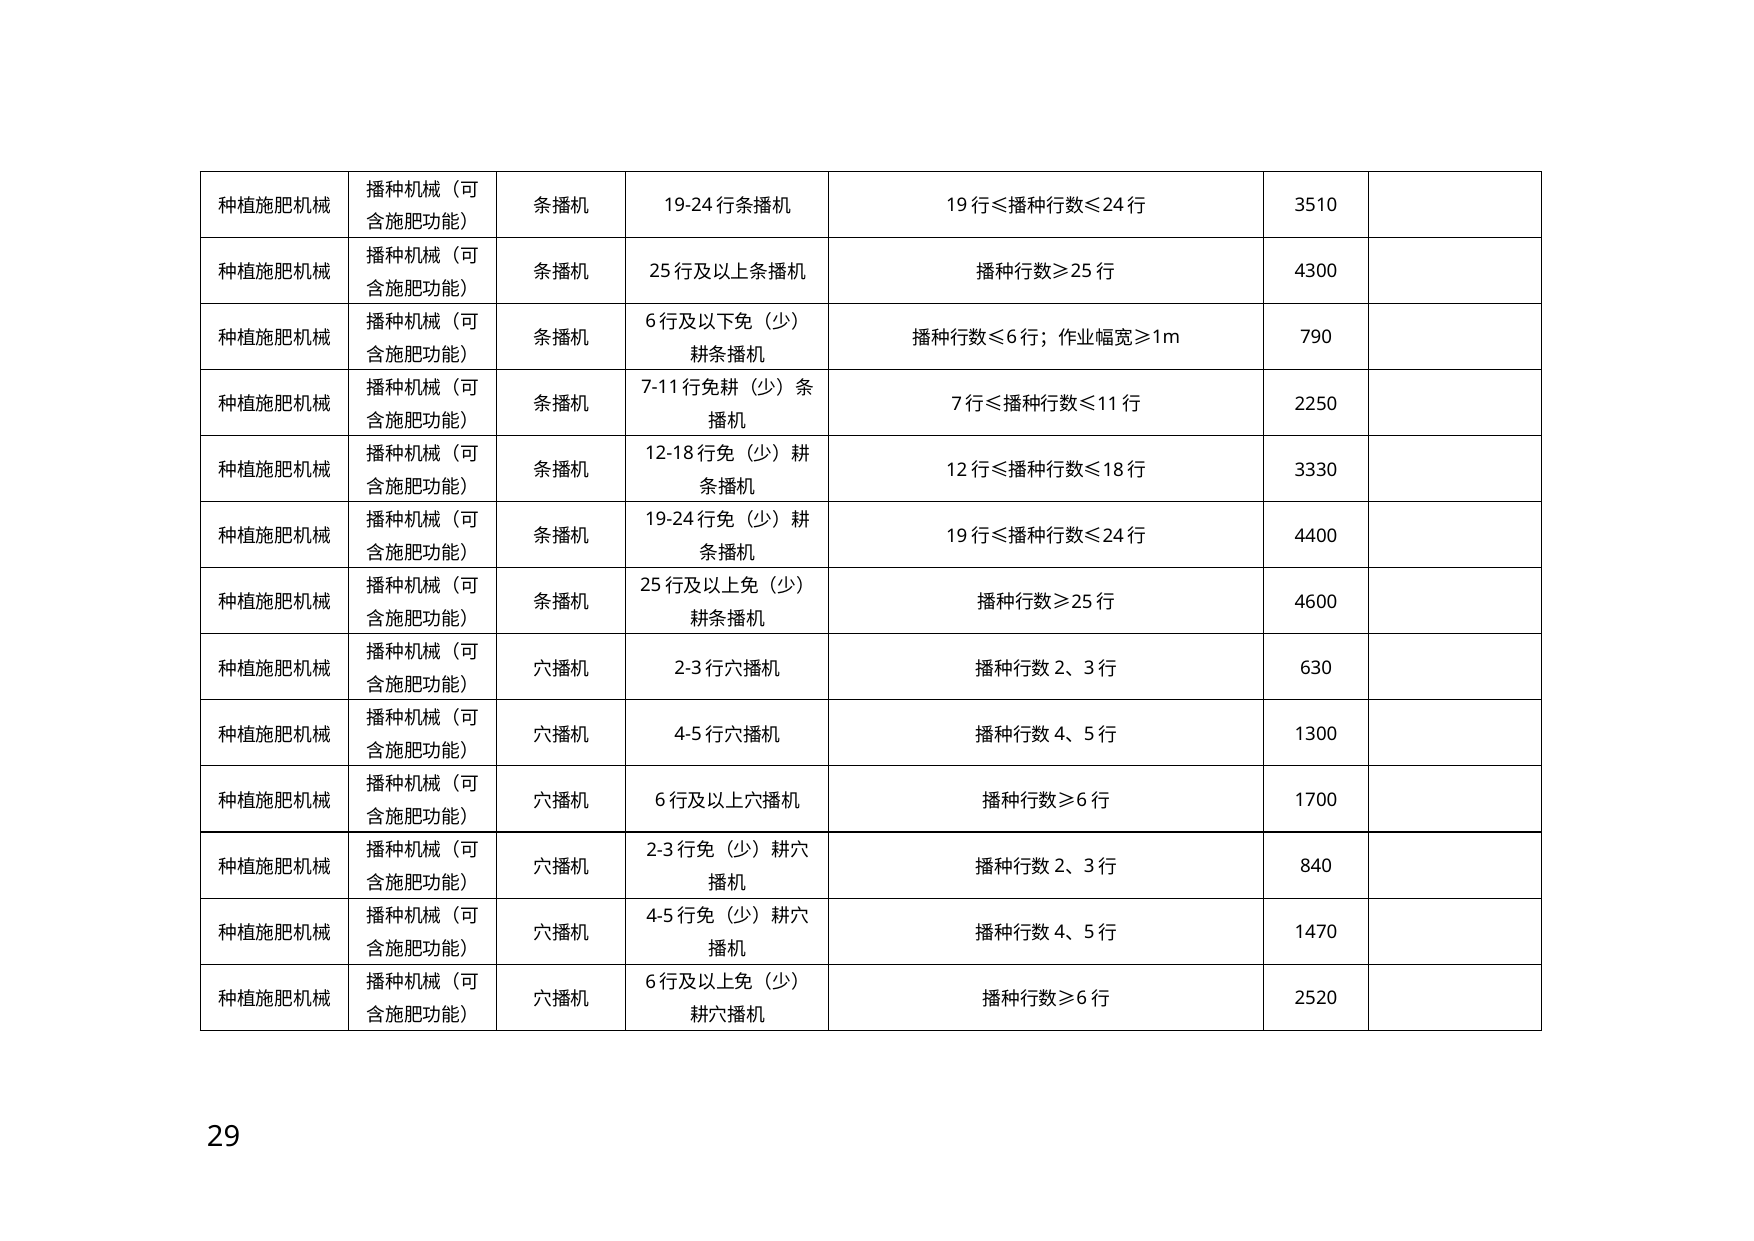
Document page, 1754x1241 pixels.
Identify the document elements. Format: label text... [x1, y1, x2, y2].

table_cell 播种机械（可含施肥功能） [349, 766, 496, 831]
table_cell 条播机 [497, 304, 625, 369]
table_cell 2250 [1264, 370, 1368, 435]
table_cell 19行≤播种行数≤24行 [829, 172, 1263, 237]
table_cell 穴播机 [497, 833, 625, 897]
table_cell 19行≤播种行数≤24行 [829, 502, 1263, 567]
table_cell 630 [1264, 634, 1368, 699]
table_cell 种植施肥机械 [201, 965, 348, 1029]
table_cell 7行≤播种行数≤11行 [829, 370, 1263, 435]
table_cell 19-24行免（少）耕条播机 [626, 502, 828, 567]
table_cell 840 [1264, 833, 1368, 897]
table_cell 播种行数4、5行 [829, 899, 1263, 963]
table_cell 穴播机 [497, 766, 625, 831]
table_cell 4400 [1264, 502, 1368, 567]
table_cell 4-5行穴播机 [626, 700, 828, 765]
table_cell 播种机械（可含施肥功能） [349, 833, 496, 897]
table_cell 种植施肥机械 [201, 502, 348, 567]
table_cell 4300 [1264, 238, 1368, 303]
table_cell [1369, 370, 1541, 435]
table_cell 12行≤播种行数≤18行 [829, 436, 1263, 501]
table_cell 4600 [1264, 568, 1368, 633]
table_cell 播种行数2、3行 [829, 634, 1263, 699]
table_cell [1369, 833, 1541, 897]
table_cell 6行及以下免（少）耕条播机 [626, 304, 828, 369]
table_cell 播种机械（可含施肥功能） [349, 700, 496, 765]
table_cell [1369, 965, 1541, 1029]
table_cell 条播机 [497, 436, 625, 501]
table_cell 7-11行免耕（少）条播机 [626, 370, 828, 435]
table_cell 种植施肥机械 [201, 304, 348, 369]
table_cell 播种机械（可含施肥功能） [349, 370, 496, 435]
table_cell 条播机 [497, 568, 625, 633]
table_cell 790 [1264, 304, 1368, 369]
table_cell 播种机械（可含施肥功能） [349, 502, 496, 567]
table_cell 播种机械（可含施肥功能） [349, 172, 496, 237]
table_cell 播种机械（可含施肥功能） [349, 965, 496, 1029]
table_cell 条播机 [497, 172, 625, 237]
table_cell 穴播机 [497, 965, 625, 1029]
table_cell 播种行数≥6行 [829, 766, 1263, 831]
table_cell 播种行数≤6行；作业幅宽≥1m [829, 304, 1263, 369]
table_cell 条播机 [497, 238, 625, 303]
table_cell 条播机 [497, 502, 625, 567]
table_cell [1369, 700, 1541, 765]
table_cell 穴播机 [497, 700, 625, 765]
table_cell 种植施肥机械 [201, 634, 348, 699]
table_cell 种植施肥机械 [201, 700, 348, 765]
table_cell 播种行数4、5行 [829, 700, 1263, 765]
table_cell 播种机械（可含施肥功能） [349, 634, 496, 699]
table_cell 播种机械（可含施肥功能） [349, 304, 496, 369]
table_cell 6行及以上穴播机 [626, 766, 828, 831]
table_cell 2-3行免（少）耕穴播机 [626, 833, 828, 897]
table_cell 播种行数≥6行 [829, 965, 1263, 1029]
table_cell 穴播机 [497, 634, 625, 699]
table_cell 25行及以上免（少）耕条播机 [626, 568, 828, 633]
table_cell 种植施肥机械 [201, 238, 348, 303]
table_cell 1470 [1264, 899, 1368, 963]
table_cell 6行及以上免（少）耕穴播机 [626, 965, 828, 1029]
table_cell [1369, 304, 1541, 369]
table_cell 25行及以上条播机 [626, 238, 828, 303]
table_cell [1369, 899, 1541, 963]
table_cell 条播机 [497, 370, 625, 435]
table_cell 播种机械（可含施肥功能） [349, 238, 496, 303]
table_cell 播种机械（可含施肥功能） [349, 568, 496, 633]
table_cell 4-5行免（少）耕穴播机 [626, 899, 828, 963]
table_cell 播种行数≥25 行 [829, 238, 1263, 303]
table_cell [1369, 568, 1541, 633]
table_cell 1300 [1264, 700, 1368, 765]
table_cell [1369, 436, 1541, 501]
table_cell 种植施肥机械 [201, 833, 348, 897]
table_cell [1369, 502, 1541, 567]
table_cell 2520 [1264, 965, 1368, 1029]
table_cell 种植施肥机械 [201, 766, 348, 831]
table_cell 种植施肥机械 [201, 436, 348, 501]
table_cell 2-3行穴播机 [626, 634, 828, 699]
table_cell 播种行数≥25行 [829, 568, 1263, 633]
table_cell [1369, 238, 1541, 303]
table_cell [1369, 634, 1541, 699]
table_cell 种植施肥机械 [201, 568, 348, 633]
table_cell 种植施肥机械 [201, 370, 348, 435]
table_cell 12-18行免（少）耕条播机 [626, 436, 828, 501]
table_cell 播种行数2、3行 [829, 833, 1263, 897]
table_cell 种植施肥机械 [201, 899, 348, 963]
table_cell [1369, 766, 1541, 831]
table_cell [1369, 172, 1541, 237]
table_cell 1700 [1264, 766, 1368, 831]
table_cell 播种机械（可含施肥功能） [349, 899, 496, 963]
table_cell 种植施肥机械 [201, 172, 348, 237]
table_cell 穴播机 [497, 899, 625, 963]
table_cell 播种机械（可含施肥功能） [349, 436, 496, 501]
table_cell 3330 [1264, 436, 1368, 501]
table_cell 19-24行条播机 [626, 172, 828, 237]
table_cell 3510 [1264, 172, 1368, 237]
